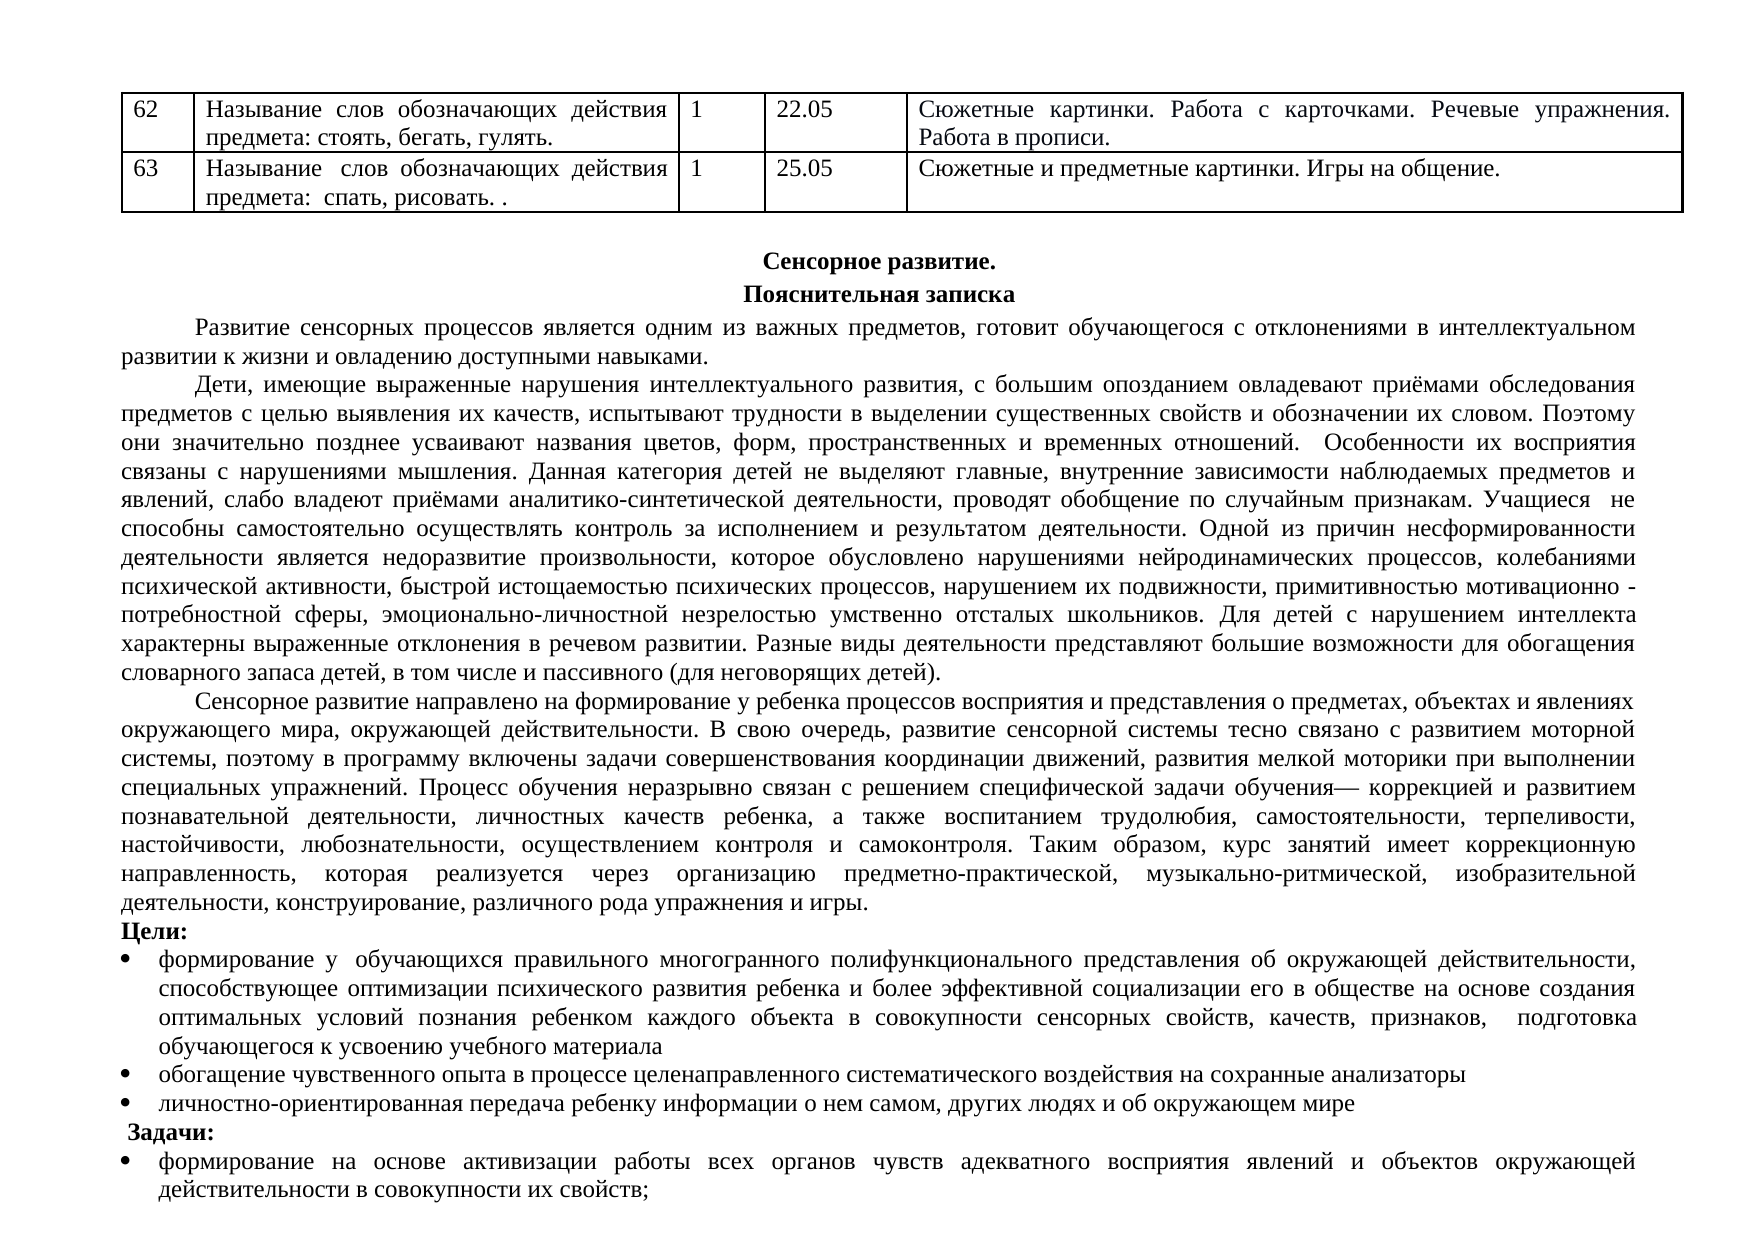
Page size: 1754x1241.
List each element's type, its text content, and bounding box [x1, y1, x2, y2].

text Пояснительная записка [121, 279, 1637, 308]
text Развитие сенсорных процессов является одним из важных предметов, готовит обучающегося с отклонениями в интеллектуальном развитии к жизни и овладению доступными навыками. [121, 312, 1637, 369]
list формирование у обучающихся правильного многогранного полифункционального представления об окружающей действительности, способствующее оптимизации психического развития ребенка и более эффективной социализации его в обществе на основе создания оптимальных условий познания ребенком каждого объекта в совокупности сенсорных свойств, качеств, признаков, подготовка обучающегося к усвоению учебного материала [121, 944, 1637, 1059]
text Задачи: [121, 1117, 1637, 1146]
list обогащение чувственного опыта в процессе целенаправленного систематического воздействия на сохранные анализаторы [121, 1059, 1637, 1088]
table_cell 1 [680, 94, 764, 151]
table_cell 62 [123, 94, 193, 151]
table_cell Сюжетные картинки. Работа с карточками. Речевые упражнения. Работа в прописи. [908, 94, 1681, 151]
table_cell 25.05 [766, 153, 906, 211]
text Дети, имеющие выраженные нарушения интеллектуального развития, с большим опозданием овладевают приёмами обследования предметов с целью выявления их качеств, испытывают трудности в выделении существенных свойств и обозначении их словом. Поэтому они значительно позднее усваивают названия цветов, форм, пространственных и временных отношений. Особенности их восприятия связаны с нарушениями мышления. Данная категория детей не выделяют главные, внутренние зависимости наблюдаемых предметов и явлений, слабо владеют приёмами аналитико-синтетической деятельности, проводят обобщение по случайным признакам. Учащиеся не способны самостоятельно осуществлять контроль за исполнением и результатом деятельности. Одной из причин несформированности деятельности является недоразвитие произвольности, которое обусловлено нарушениями нейродинамических процессов, колебаниями психической активности, быстрой истощаемостью психических процессов, нарушением их подвижности, примитивностью мотивационно - потребностной сферы, эмоционально-личностной незрелостью умственно отсталых школьников. Для детей с нарушением интеллекта характерны выраженные отклонения в речевом развитии. Разные виды деятельности представляют большие возможности для обогащения словарного запаса детей, в том числе и пассивного (для неговорящих детей). [121, 369, 1637, 686]
text Сенсорное развитие. [121, 246, 1637, 275]
list личностно-ориентированная передача ребенку информации о нем самом, других людях и об окружающем мире [121, 1088, 1637, 1117]
list формирование на основе активизации работы всех органов чувств адекватного восприятия явлений и объектов окружающей действительности в совокупности их свойств; [121, 1146, 1637, 1203]
table_cell 63 [123, 153, 193, 211]
text окружающего мира, окружающей действительности. В свою очередь, развитие сенсорной системы тесно связано с развитием моторной системы, поэтому в программу включены задачи совершенствования координации движений, развития мелкой моторики при выполнении специальных упражнений. Процесс обучения неразрывно связан с решением специфической задачи обучения— коррекцией и развитием познавательной деятельности, личностных качеств ребенка, а также воспитанием трудолюбия, самостоятельности, терпеливости, настойчивости, любознательности, осуществлением контроля и самоконтроля. Таким образом, курс занятий имеет коррекционную направленность, которая реализуется через организацию предметно-практической, музыкально-ритмической, изобразительной деятельности, конструирование, различного рода упражнения и игры. [121, 714, 1637, 916]
table_cell Называние слов обозначающих действия предмета: стоять, бегать, гулять. [195, 94, 678, 151]
table_cell Называние слов обозначающих действия предмета: спать, рисовать. . [195, 153, 678, 211]
text Сенсорное развитие направлено на формирование у ребенка процессов восприятия и представления о предметах, объектах и явлениях [121, 686, 1637, 714]
text Цели: [121, 916, 1637, 944]
table_cell 22.05 [766, 94, 906, 151]
table_cell Сюжетные и предметные картинки. Игры на общение. [908, 153, 1681, 211]
table_cell 1 [680, 153, 764, 211]
